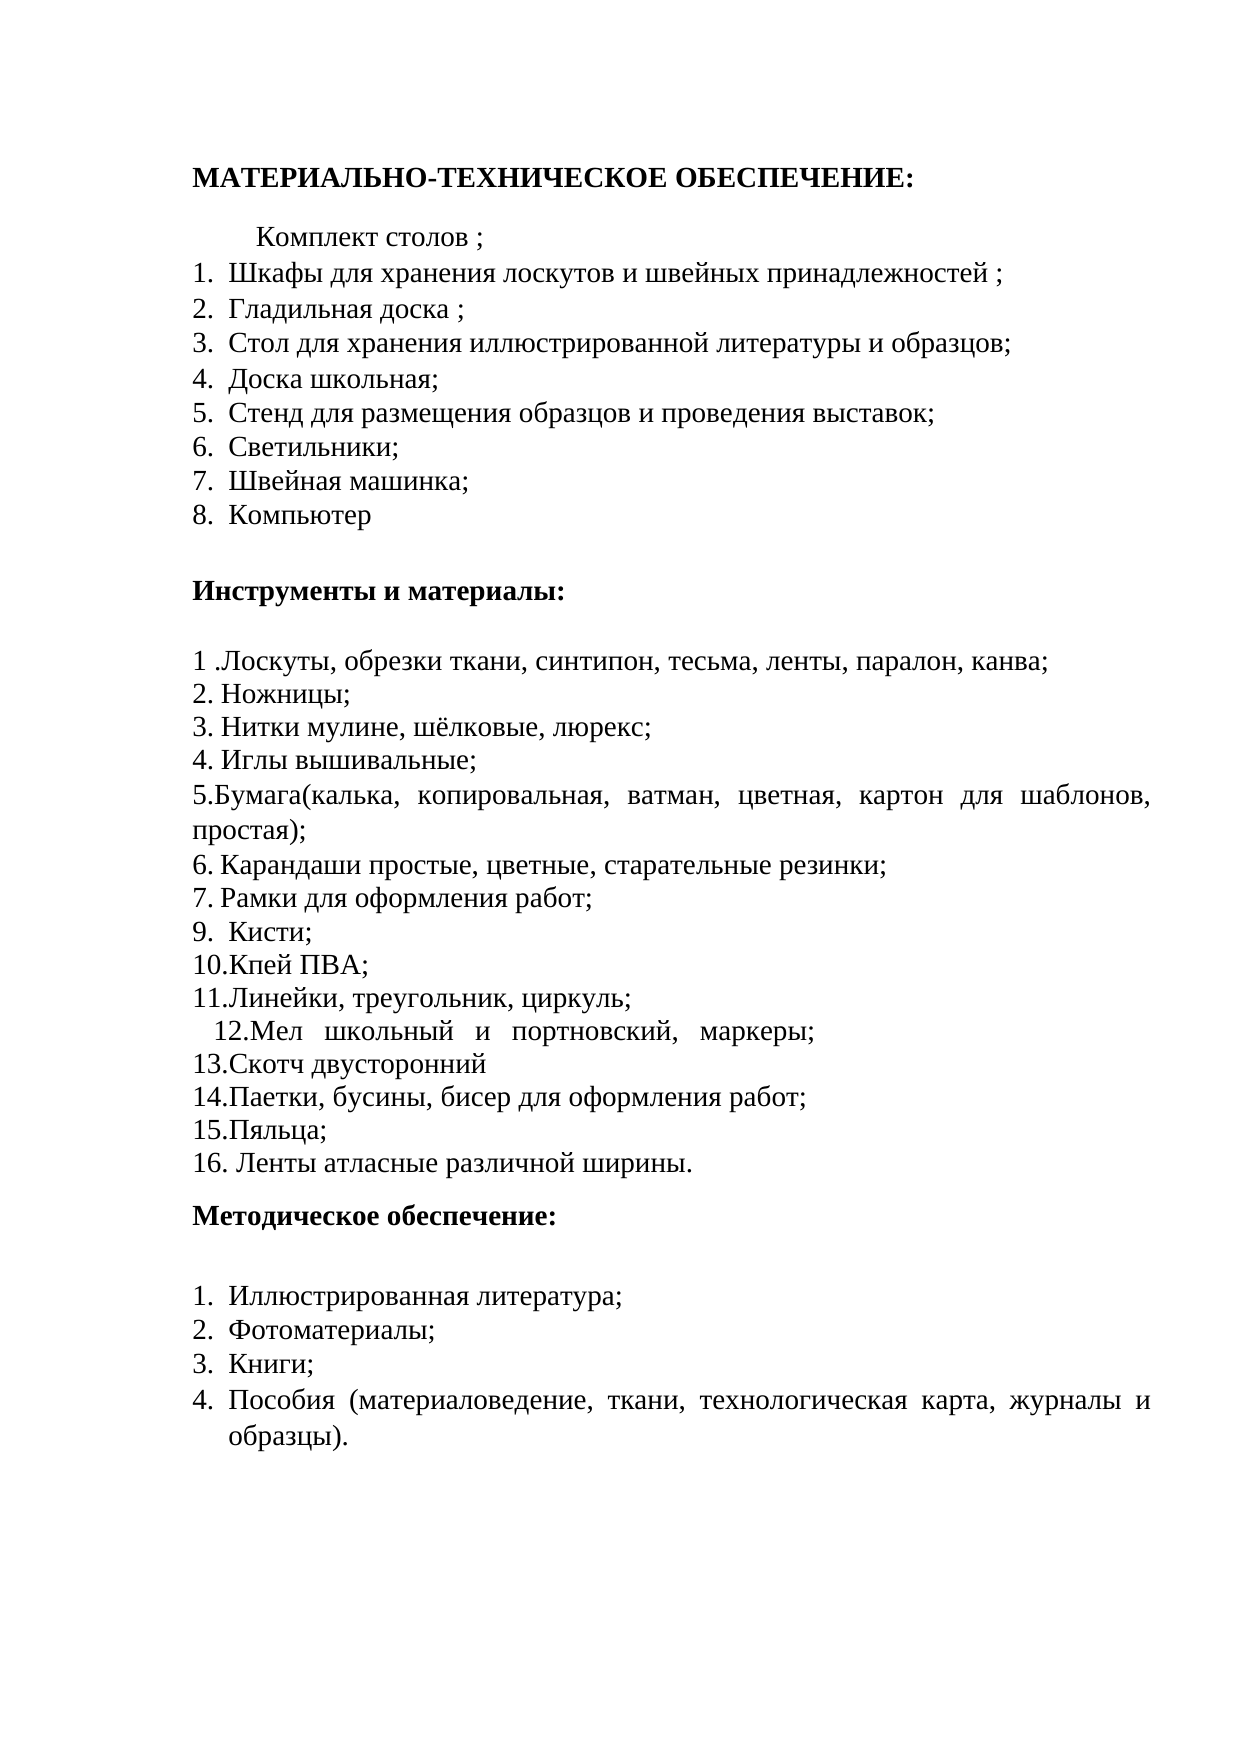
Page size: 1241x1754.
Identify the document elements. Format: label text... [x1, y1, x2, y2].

list Фотоматериалы; [192, 1312, 1152, 1346]
text МАТЕРИАЛЬНО-ТЕХНИЧЕСКОЕ ОБЕСПЕЧЕНИЕ: [192, 160, 1152, 193]
text 12.Мел школьный и портновский, маркеры; 13.Скотч двусторонний [192, 1014, 816, 1080]
list Иглы вышивальные; [192, 743, 1152, 776]
text 5.Бумага(калька, копировальная, ватман, цветная, картон для шаблонов, простая); [192, 776, 1152, 846]
list Пособия (материаловедение, ткани, технологическая карта, журналы и образцы). [192, 1381, 1152, 1453]
text 14.Паетки, бусины, бисер для оформления работ; [192, 1080, 928, 1113]
list Швейная машинка; [192, 463, 1152, 497]
list Шкафы для хранения лоскутов и швейных принадлежностей ; [192, 256, 1152, 289]
list Ножницы; [192, 677, 1152, 710]
list Иллюстрированная литература; [192, 1278, 1152, 1312]
list Доска школьная; [192, 362, 1152, 395]
list Стенд для размещения образцов и проведения выставок; [192, 395, 1152, 429]
list Светильники; [192, 429, 1152, 463]
list Нитки мулине, шёлковые, люрекс; [192, 710, 1152, 743]
list Стол для хранения иллюстрированной литературы и образцов; [192, 326, 1152, 359]
list Рамки для оформления работ; [192, 881, 1152, 914]
list Карандаши простые, цветные, старательные резинки; [192, 847, 1152, 881]
text 15.Пяльца; [192, 1113, 928, 1146]
text Инструменты и материалы: [192, 573, 1152, 607]
text Методическое обеспечение: [192, 1198, 1152, 1231]
list Компьютер [192, 497, 1152, 531]
text 16. Ленты атласные различной ширины. [192, 1146, 928, 1179]
text Комплект столов ; [256, 212, 1152, 256]
list Книги; [192, 1347, 1152, 1381]
text 11.Линейки, треугольник, циркуль; [192, 981, 816, 1014]
list Гладильная доска ; [192, 291, 1152, 324]
text 9. Кисти; 10.Кпей ПВА; [192, 915, 480, 981]
text 1 .Лоскуты, обрезки ткани, синтипон, тесьма, ленты, паралон, канва; [192, 643, 1152, 676]
